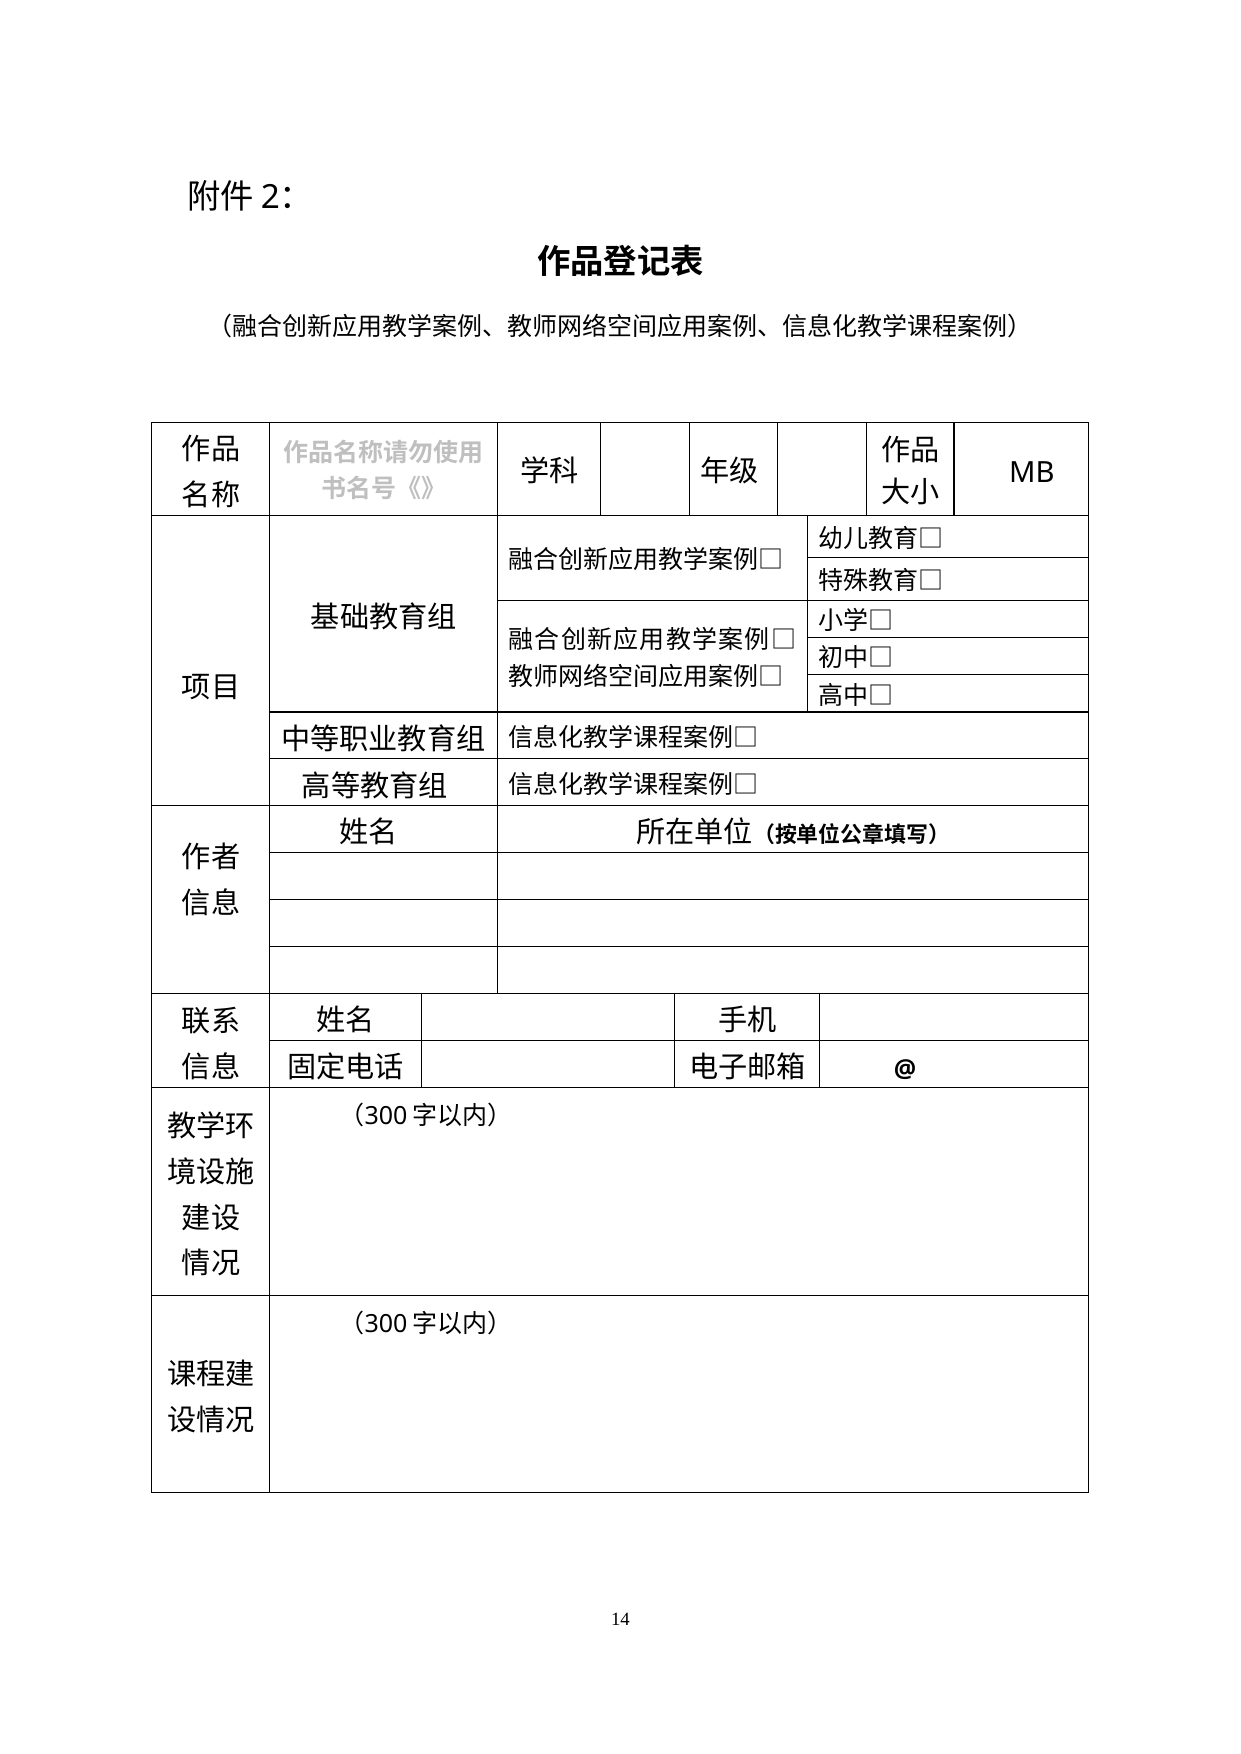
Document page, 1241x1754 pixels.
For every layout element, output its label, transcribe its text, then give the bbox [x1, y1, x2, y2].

text 附件2： [187, 162, 1053, 227]
table_cell 教学环境设施建设 情况 [152, 1088, 269, 1295]
table_cell 基础教育组 [270, 516, 497, 711]
text 作品登记表 [187, 227, 1053, 292]
table_cell 高中□ [808, 675, 1088, 711]
table_cell 电子邮箱 [675, 1041, 819, 1087]
table_header MB [955, 423, 1088, 515]
table_cell 联系 信息 [152, 994, 269, 1087]
table_header 作品 名称 [152, 423, 269, 515]
table_cell 信息化教学课程案例□ [498, 713, 1088, 758]
table_header [778, 423, 866, 515]
table_cell [270, 900, 497, 946]
table_cell 融合创新应用教学案例□教师网络空间应用案例□ [498, 601, 807, 711]
table_cell [498, 853, 1088, 899]
table_header 作品大小 [867, 423, 953, 515]
table_cell [498, 900, 1088, 946]
table_cell 课程建设情况 [152, 1296, 269, 1492]
table_cell （300字以内） [270, 1296, 1088, 1492]
table_cell 姓名 [270, 806, 497, 852]
table_cell [270, 947, 497, 993]
table_header 学科 [498, 423, 600, 515]
table_header [601, 423, 689, 515]
table_cell 信息化教学课程案例□ [498, 759, 1088, 805]
table_cell 作者 信息 [152, 806, 269, 993]
table_header 作品名称请勿使用书名号《》 [270, 423, 497, 515]
table_cell 所在单位（按单位公章填写） [498, 806, 1088, 852]
table_cell 高等教育组 [270, 759, 497, 805]
table_cell 手机 [675, 994, 819, 1039]
table_cell 项目 [152, 516, 269, 805]
table_cell 幼儿教育□ [808, 516, 1088, 557]
table_cell [422, 994, 674, 1039]
table_cell 固定电话 [270, 1041, 421, 1087]
table_cell [820, 994, 1088, 1039]
table_cell 融合创新应用教学案例□ [498, 516, 807, 599]
table_cell 中等职业教育组 [270, 713, 497, 758]
table_cell [270, 853, 497, 899]
table_cell 小学□ [808, 601, 1088, 637]
table_cell [498, 947, 1088, 993]
table_cell 初中□ [808, 638, 1088, 674]
table_cell 姓名 [270, 994, 421, 1039]
text （融合创新应用教学案例、教师网络空间应用案例、信息化教学课程案例） [187, 292, 1053, 357]
table_cell [422, 1041, 674, 1087]
table_cell 特殊教育□ [808, 558, 1088, 599]
table_cell @ [820, 1041, 1088, 1087]
table_cell （300字以内） [270, 1088, 1088, 1295]
table_header 年级 [690, 423, 777, 515]
